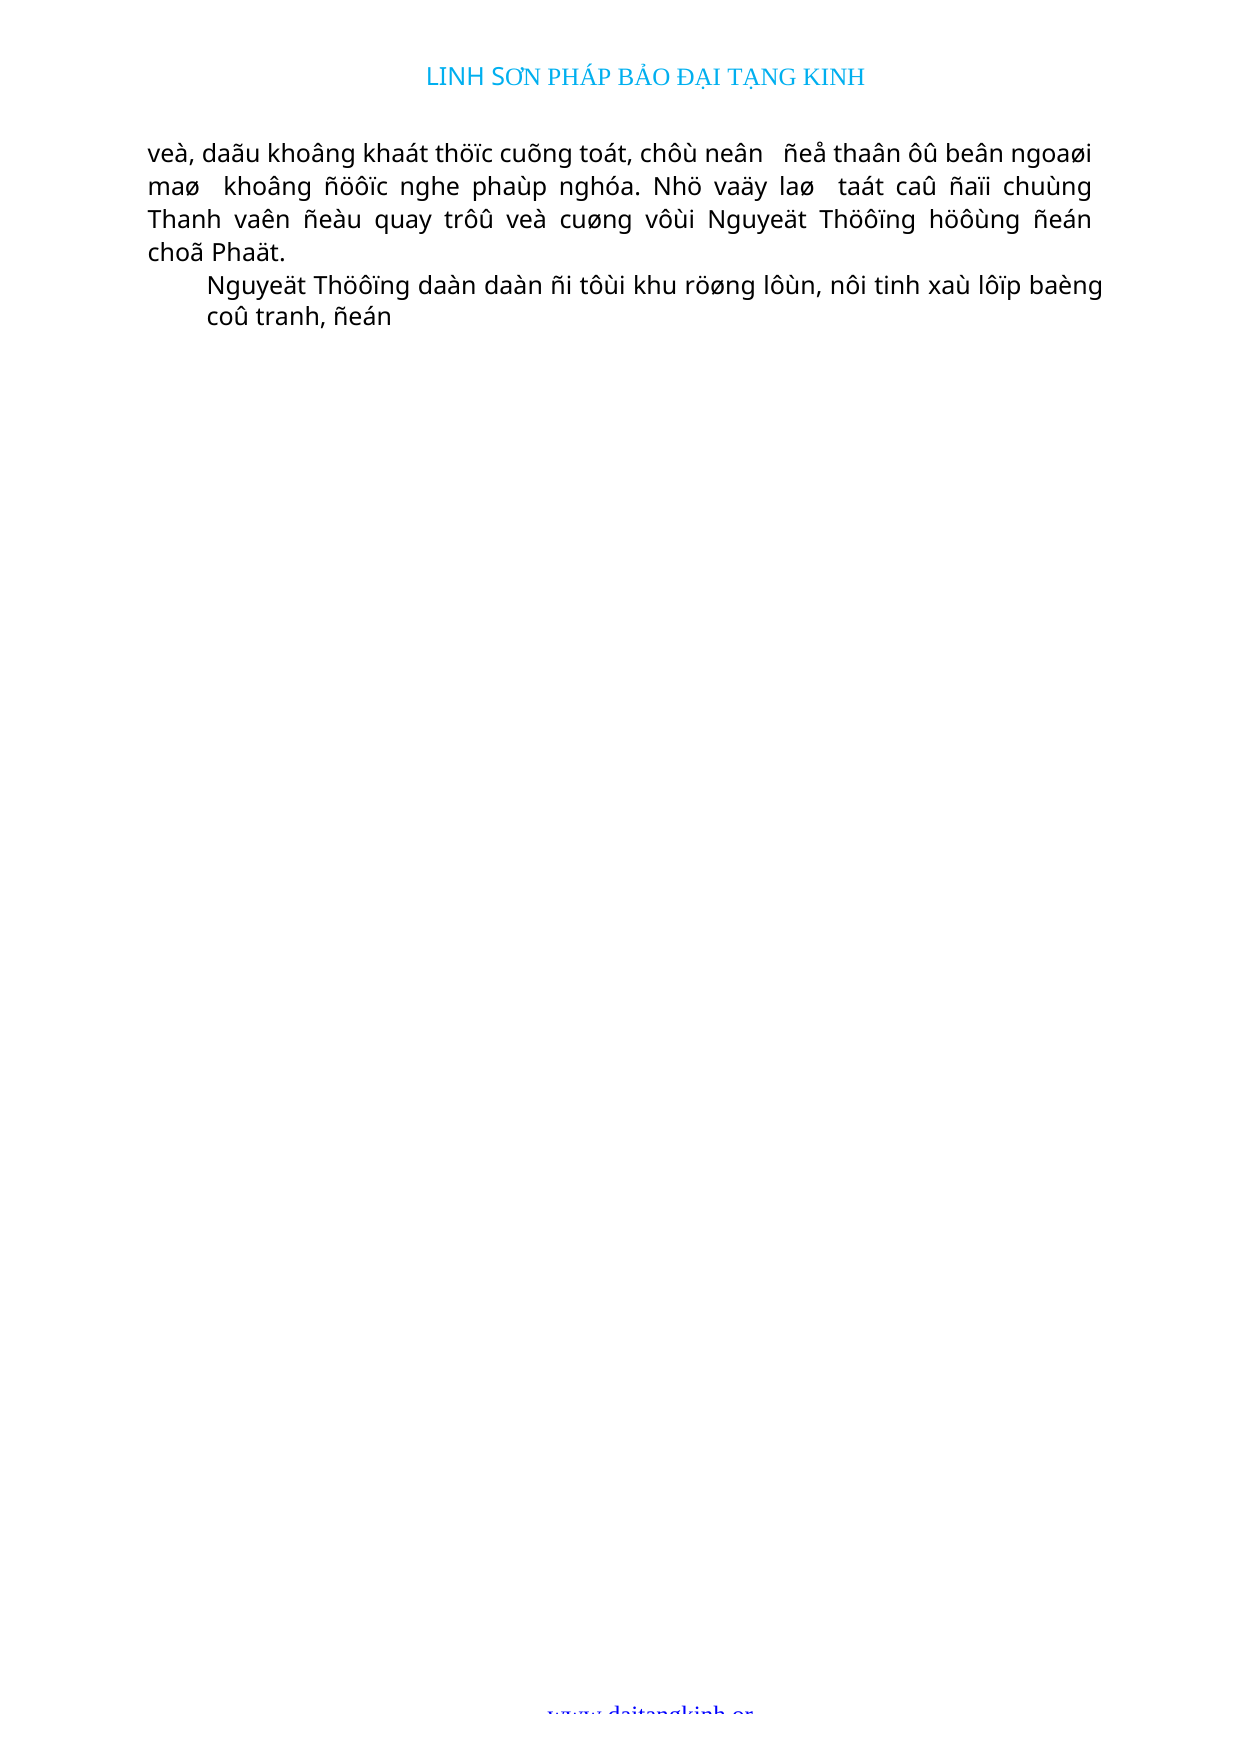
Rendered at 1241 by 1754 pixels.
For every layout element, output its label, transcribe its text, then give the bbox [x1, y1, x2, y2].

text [147, 135, 1093, 269]
text Nguyeät Thöôïng daàn daàn ñi tôùi khu röøng lôùn, nôi tinh xaù lôïp baèng coû tranh, ñeán [206, 269, 1105, 332]
